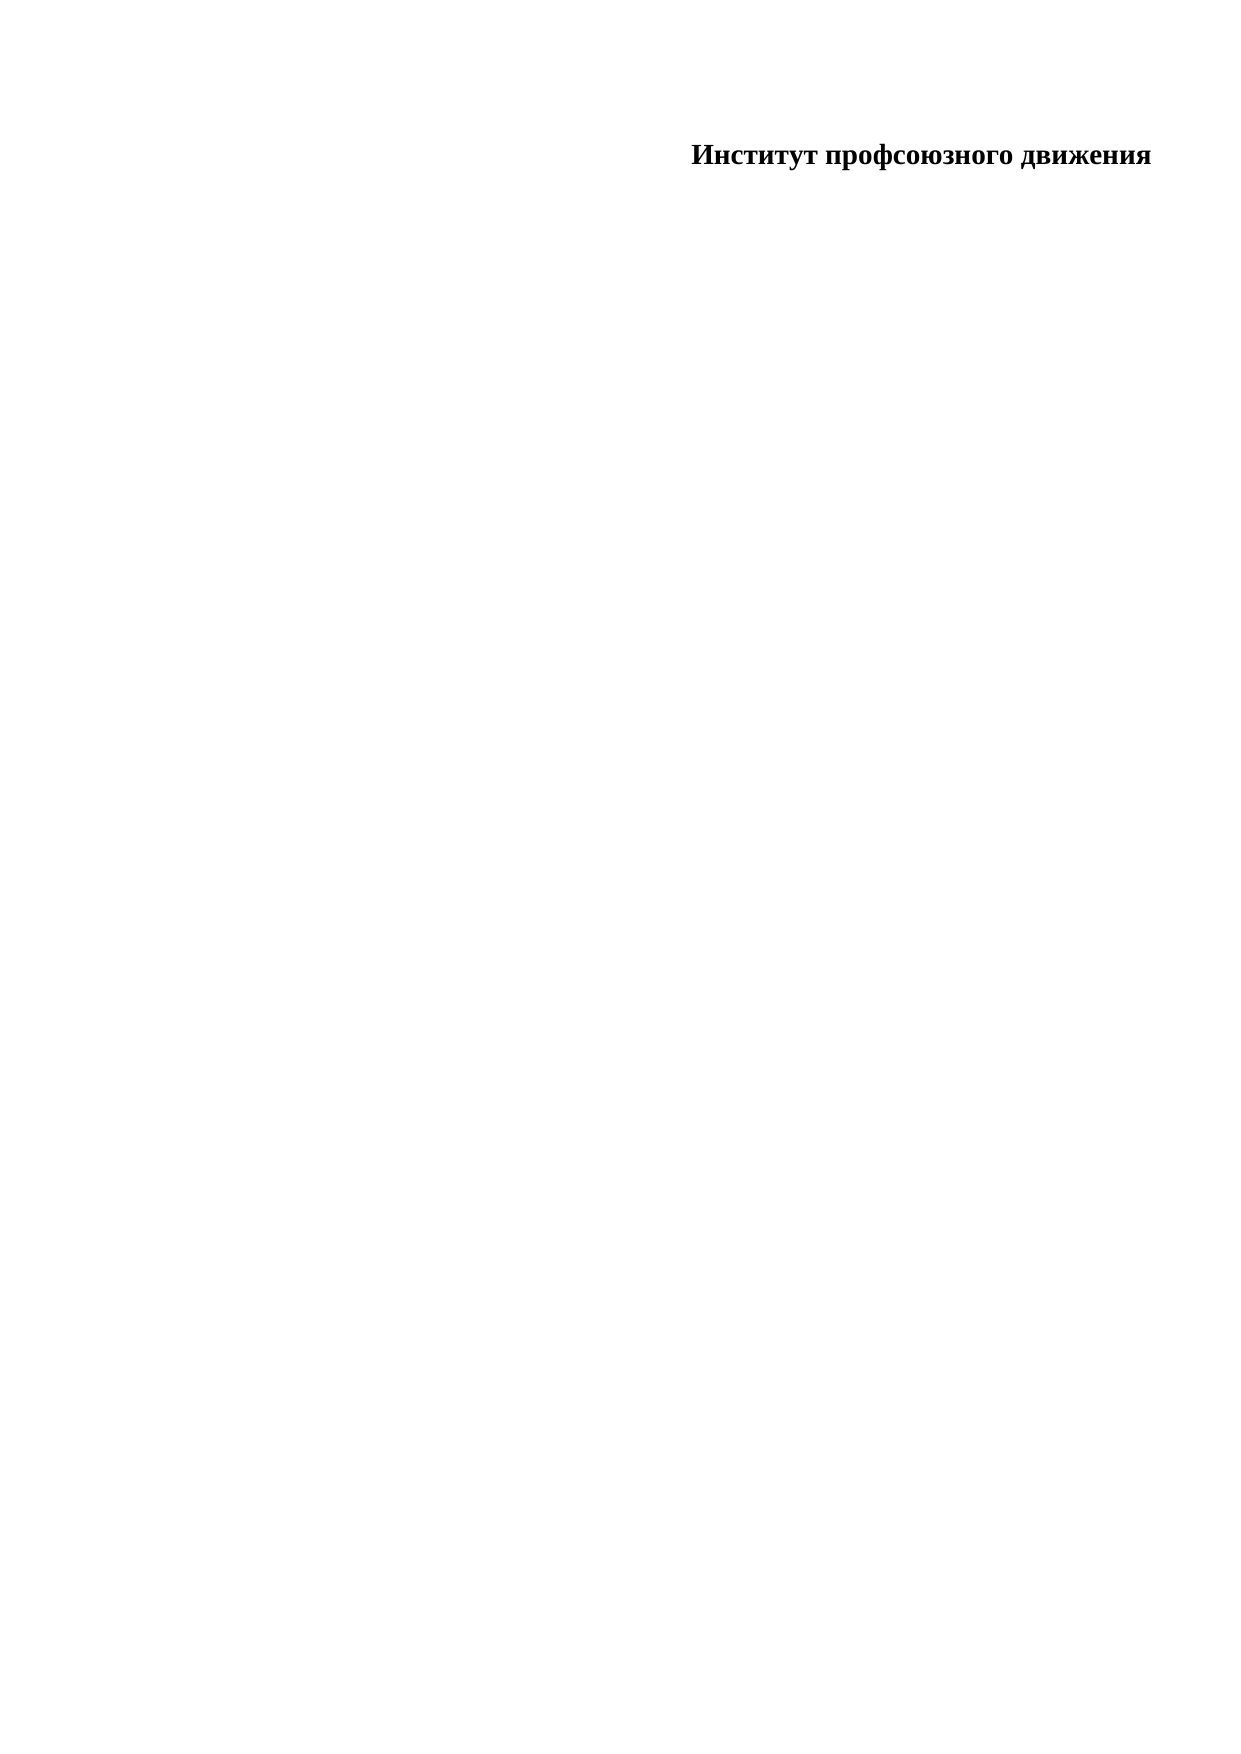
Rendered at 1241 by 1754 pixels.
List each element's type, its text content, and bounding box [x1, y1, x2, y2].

text Институт профсоюзного движения [177, 137, 1152, 171]
